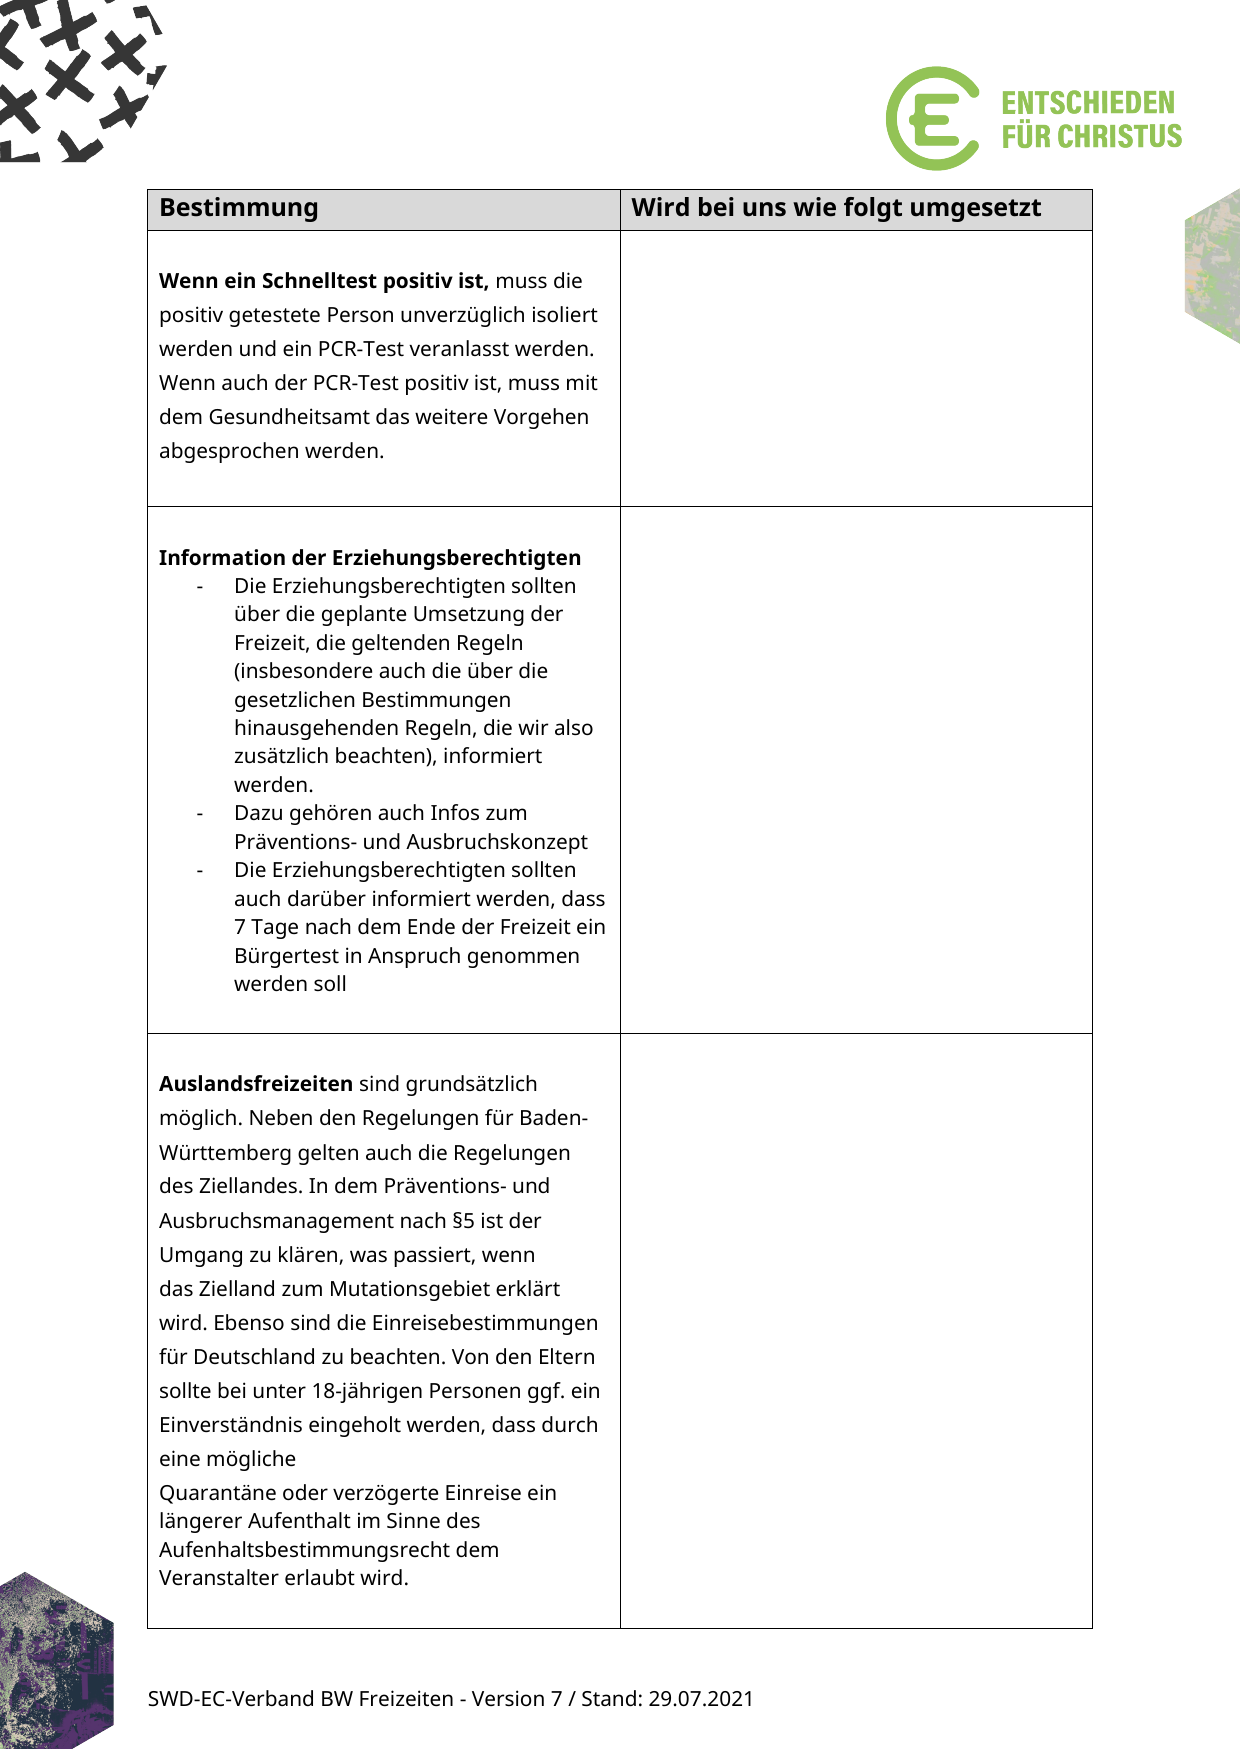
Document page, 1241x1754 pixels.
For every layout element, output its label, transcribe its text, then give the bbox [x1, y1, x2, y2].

picture [0, 0, 1240, 1749]
table_cell Auslandsfreizeiten sind grundsätzlich möglich. Neben den Regelungen für Baden-Württemberg gelten auch die Regelungen des Ziellandes. In dem Präventions- und Ausbruchsmanagement nach §5 ist der Umgang zu klären, was passiert, wenn das Zielland zum Mutationsgebiet erklärt wird. Ebenso sind die Einreisebestimmungen für Deutschland zu beachten. Von den Eltern sollte bei unter 18-jährigen Personen ggf. ein Einverständnis eingeholt werden, dass durch eine mögliche Quarantäne oder verzögerte Einreise ein längerer Aufenthalt im Sinne des Aufenhaltsbestimmungsrecht dem Veranstalter erlaubt wird. [148, 1034, 620, 1627]
table_header Bestimmung [148, 190, 620, 230]
table_cell [621, 231, 1092, 506]
table_header Wird bei uns wie folgt umgesetzt [621, 190, 1092, 230]
table_cell [621, 1034, 1092, 1627]
table_cell [621, 507, 1092, 1033]
table_cell Information der Erziehungsberechtigten Die Erziehungsberechtigten sollten über die geplante Umsetzung der Freizeit, die geltenden Regeln (insbesondere auch die über die gesetzlichen Bestimmungen hinausgehenden Regeln, die wir also zusätzlich beachten), informiert werden. Dazu gehören auch Infos zum Präventions- und Ausbruchskonzept Die Erziehungsberechtigten sollten auch darüber informiert werden, dass 7 Tage nach dem Ende der Freizeit ein Bürgertest in Anspruch genommen werden soll [148, 507, 620, 1033]
table_cell Wenn ein Schnelltest positiv ist, muss die positiv getestete Person unverzüglich isoliert werden und ein PCR-Test veranlasst werden. Wenn auch der PCR-Test positiv ist, muss mit dem Gesundheitsamt das weitere Vorgehen abgesprochen werden. [148, 231, 620, 506]
